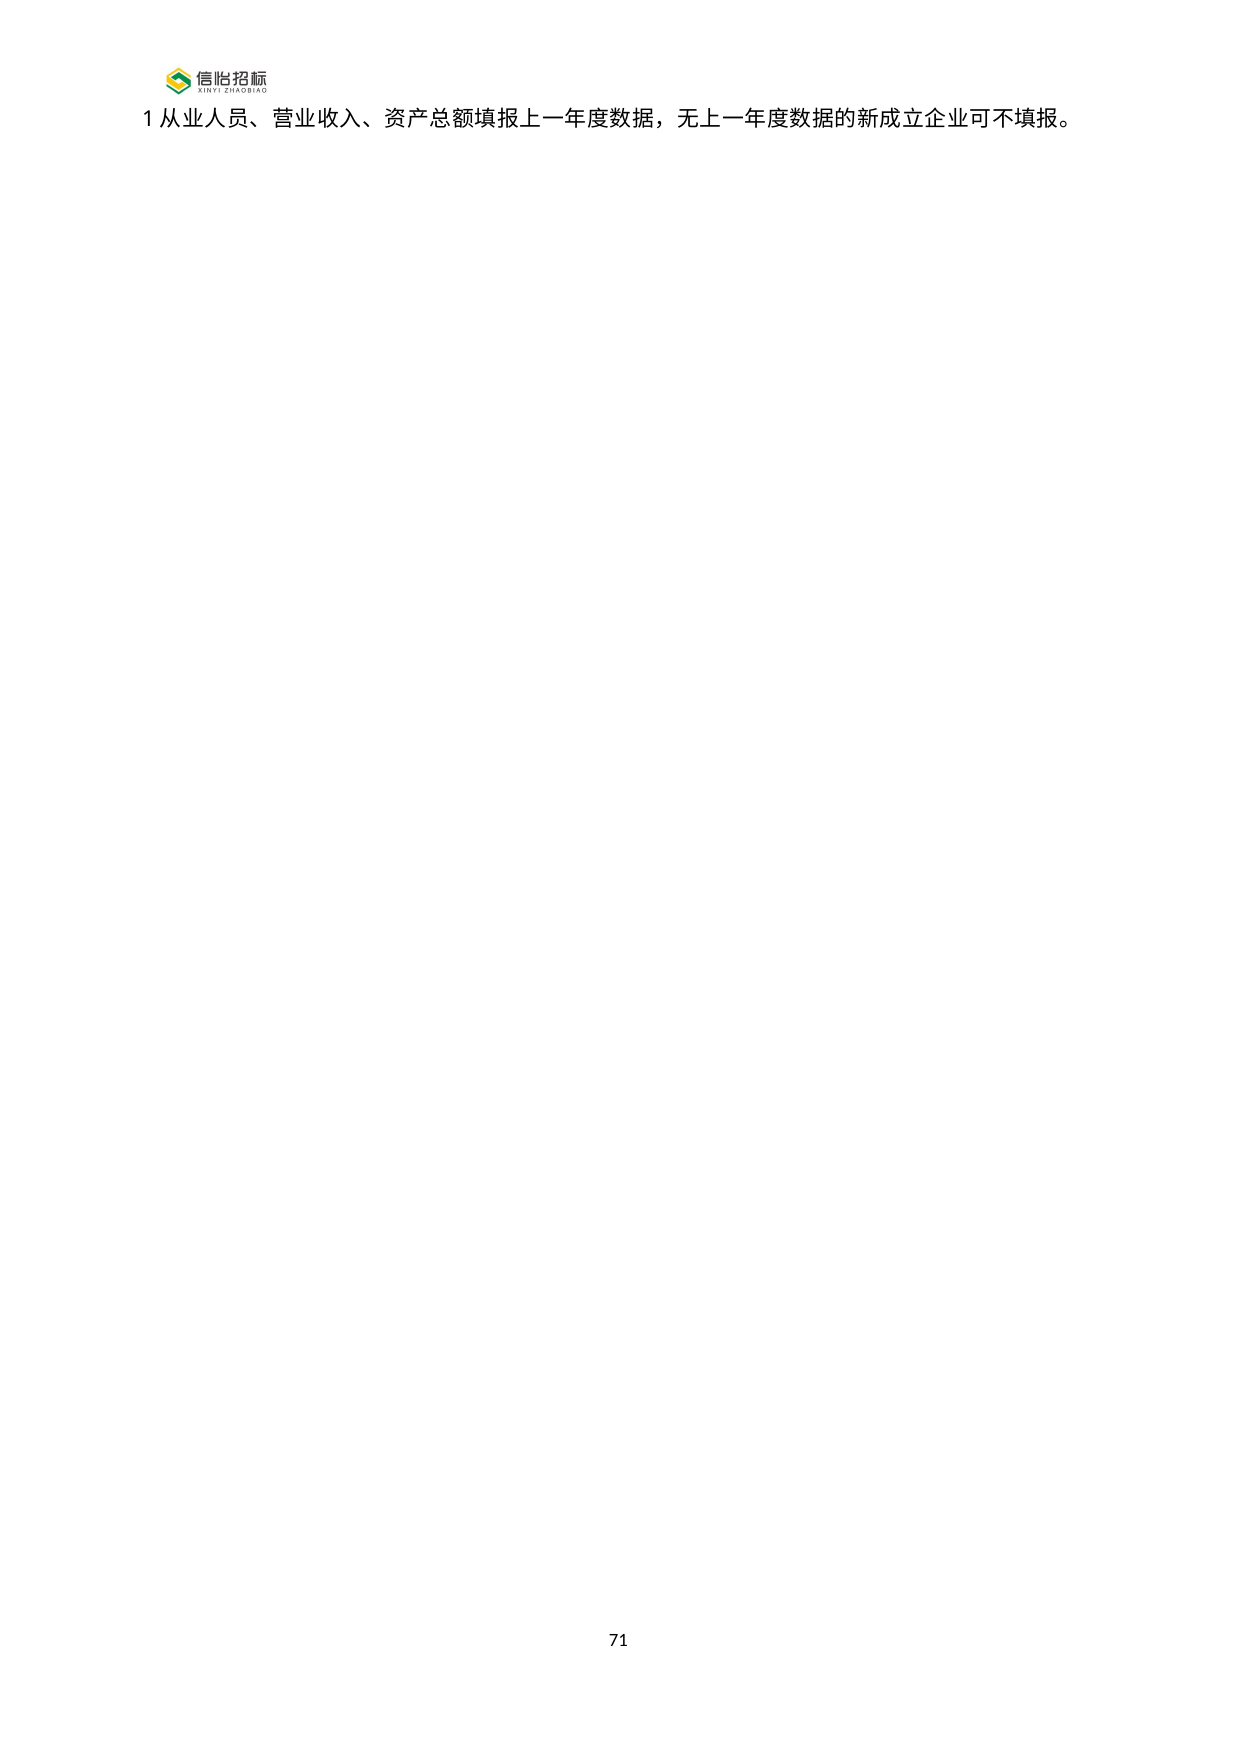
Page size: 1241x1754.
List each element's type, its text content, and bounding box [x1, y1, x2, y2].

subtitle 1从业人员、营业收入、资产总额填报上一年度数据，无上一年度数据的新成立企业可不填报。附件11 监狱企业的证明文件（如适用） [142, 101, 1104, 133]
picture [141, 59, 294, 102]
